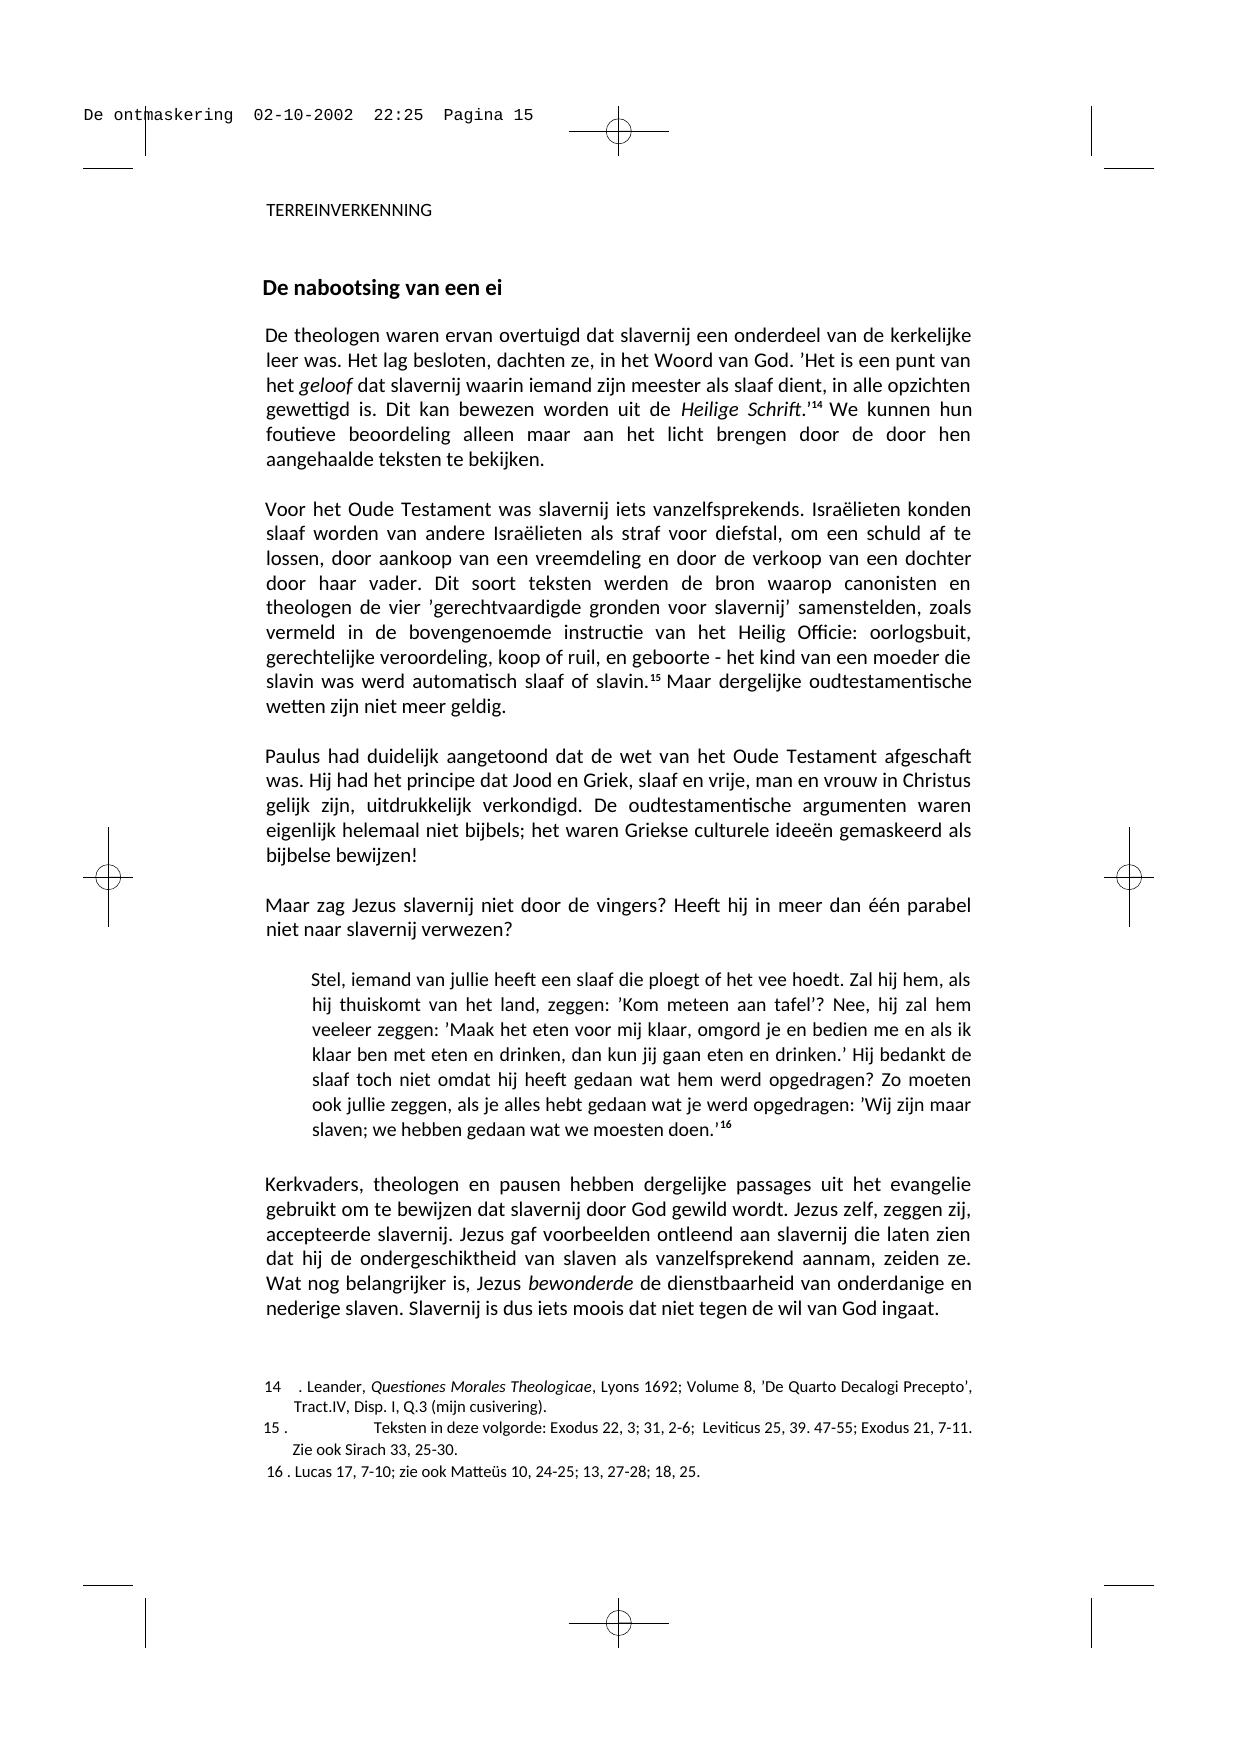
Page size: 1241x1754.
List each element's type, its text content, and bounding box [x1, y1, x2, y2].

text Voor het Oude Testament was slavernij iets vanzelfsprekends. Israëlieten konden slaaf worden van andere Israëlieten als straf voor diefstal, om een schuld af te lossen, door aankoop van een vreemdeling en door de verkoop van een dochter door haar vader. Dit soort teksten werden de bron waarop canonisten en theologen de vier ’gerechtvaardigde gronden voor slavernij’ samenstelden, zoals vermeld in de bovengenoemde instructie van het Heilig Officie: oorlogsbuit, gerechtelijke veroordeling, koop of ruil, en geboorte - het kind van een moeder die slavin was werd automatisch slaaf of slavin. Maar dergelijke oudtestamentische wetten zijn niet meer geldig. [265, 497, 972, 719]
text Paulus had duidelijk aangetoond dat de wet van het Oude Testament afgeschaft was. Hij had het principe dat Jood en Griek, slaaf en vrije, man en vrouw in Christus gelijk zijn, uitdrukkelijk verkondigd. De oudtestamentische argumenten waren eigenlijk helemaal niet bijbels; het waren Griekse culturele ideeën gemaskeerd als bijbelse bewijzen! [265, 744, 972, 867]
text De theologen waren ervan overtuigd dat slavernij een onderdeel van de kerkelijke leer was. Het lag besloten, dachten ze, in het Woord van God. ’Het is een punt van het geloof dat slavernij waarin iemand zijn meester als slaaf dient, in alle opzichten gewettigd is. Dit kan bewezen worden uit de Heilige Schrift.’ We kunnen hun foutieve beoordeling alleen maar aan het licht brengen door de door hen aangehaalde teksten te bekijken. [265, 323, 972, 471]
subtitle De nabootsing van een ei [262, 273, 973, 301]
text Kerkvaders, theologen en pausen hebben dergelijke passages uit het evangelie gebruikt om te bewijzen dat slavernij door God gewild wordt. Jezus zelf, zeggen zij, accepteerde slavernij. Jezus gaf voorbeelden ontleend aan slavernij die laten zien dat hij de ondergeschiktheid van slaven als vanzelfsprekend aannam, zeiden ze. Wat nog belangrijker is, Jezus bewonderde de dienstbaarheid van onderdanige en nederige slaven. Slavernij is dus iets moois dat niet tegen de wil van God ingaat. [265, 1172, 972, 1320]
text Maar zag Jezus slavernij niet door de vingers? Heeft hij in meer dan één parabel niet naar slavernij verwezen? [265, 892, 972, 942]
text Stel, iemand van jullie heeft een slaaf die ploegt of het vee hoedt. Zal hij hem, als hij thuiskomt van het land, zeggen: ’Kom meteen aan tafel’? Nee, hij zal hem veeleer zeggen: ’Maak het eten voor mij klaar, omgord je en bedien me en als ik klaar ben met eten en drinken, dan kun jij gaan eten en drinken.’ Hij bedankt de slaaf toch niet omdat hij heeft gedaan wat hem werd opgedragen? Zo moeten ook jullie zeggen, als je alles hebt gedaan wat je werd opgedragen: ’Wij zijn maar slaven; we hebben gedaan wat we moesten doen.’ [311, 967, 973, 1142]
